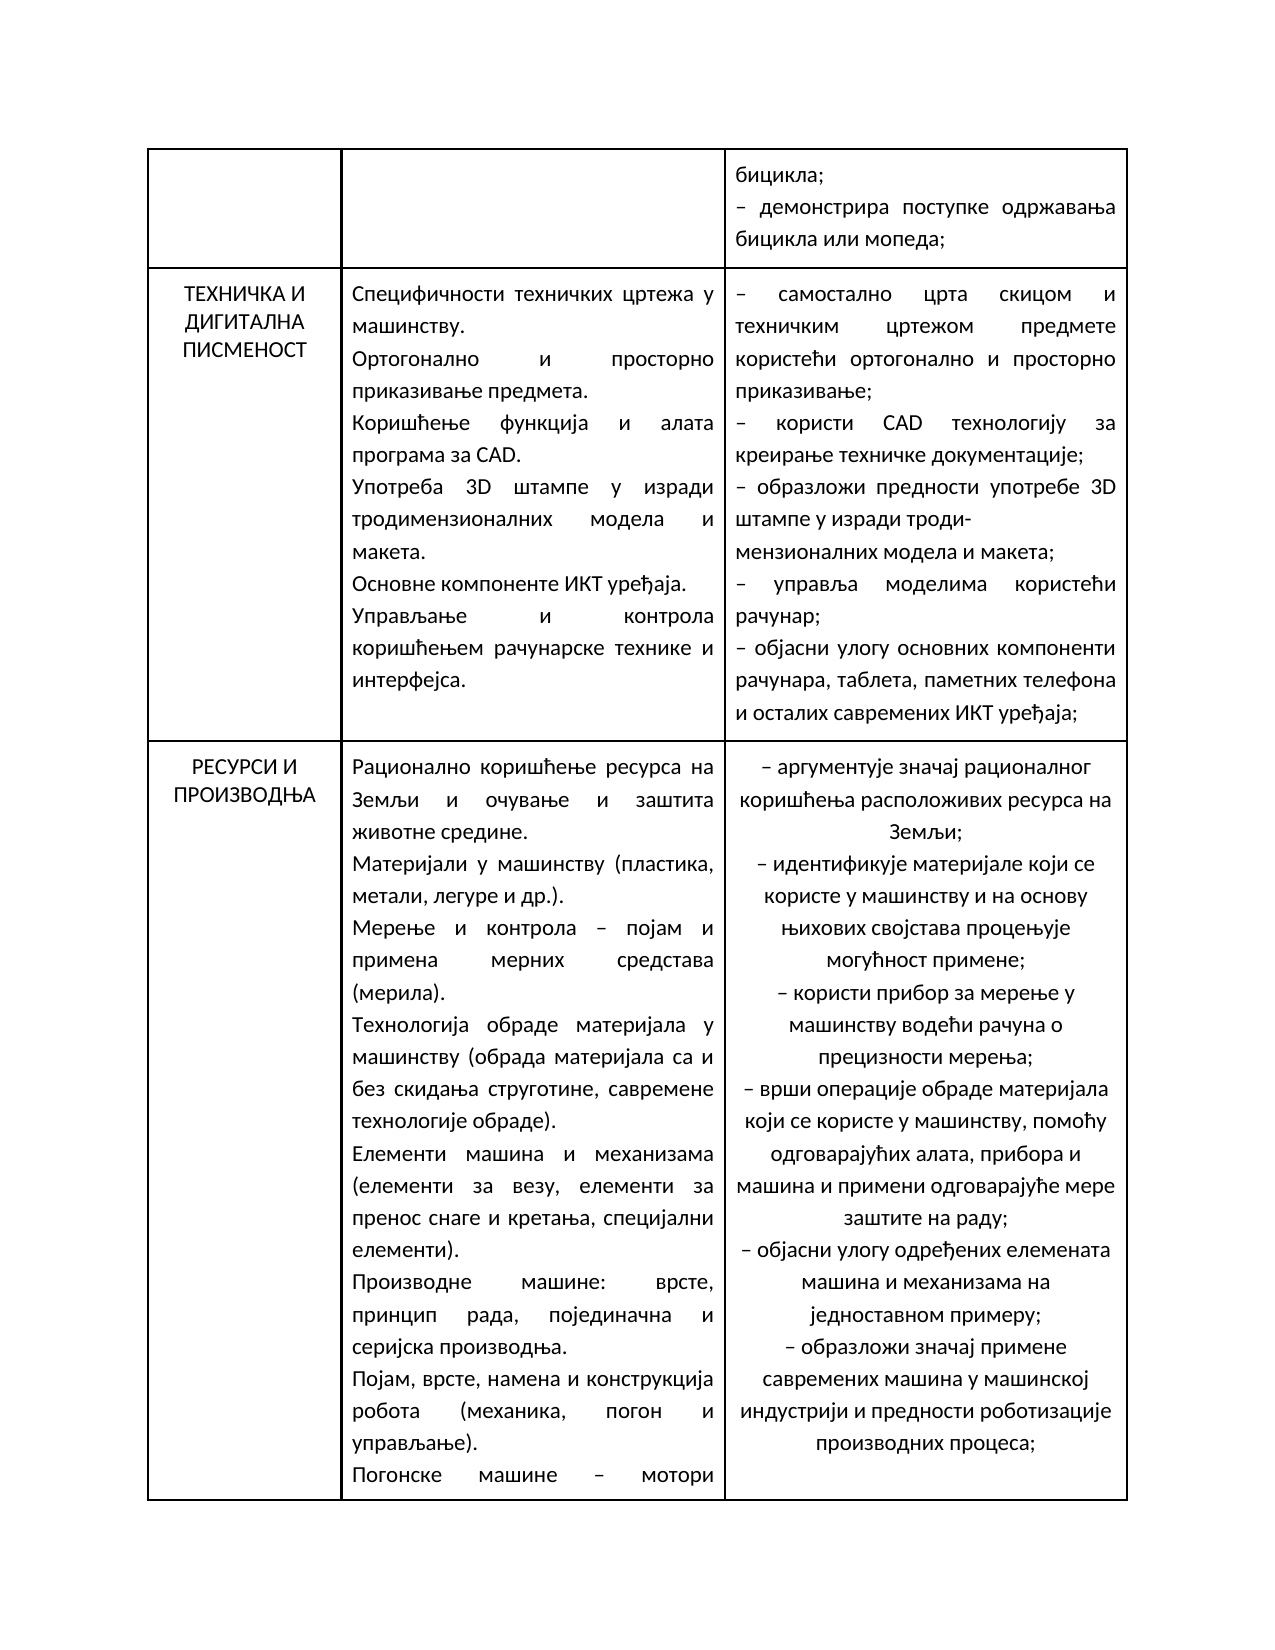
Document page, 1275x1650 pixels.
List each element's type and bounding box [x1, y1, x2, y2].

table_cell [149, 269, 340, 740]
table_cell [726, 150, 1126, 267]
table_cell [149, 150, 340, 267]
table_cell [149, 742, 340, 1499]
table_cell [726, 269, 1126, 740]
table_cell [343, 150, 724, 267]
table_cell [726, 742, 1126, 1499]
table_cell [343, 269, 724, 740]
table_cell [343, 742, 724, 1499]
